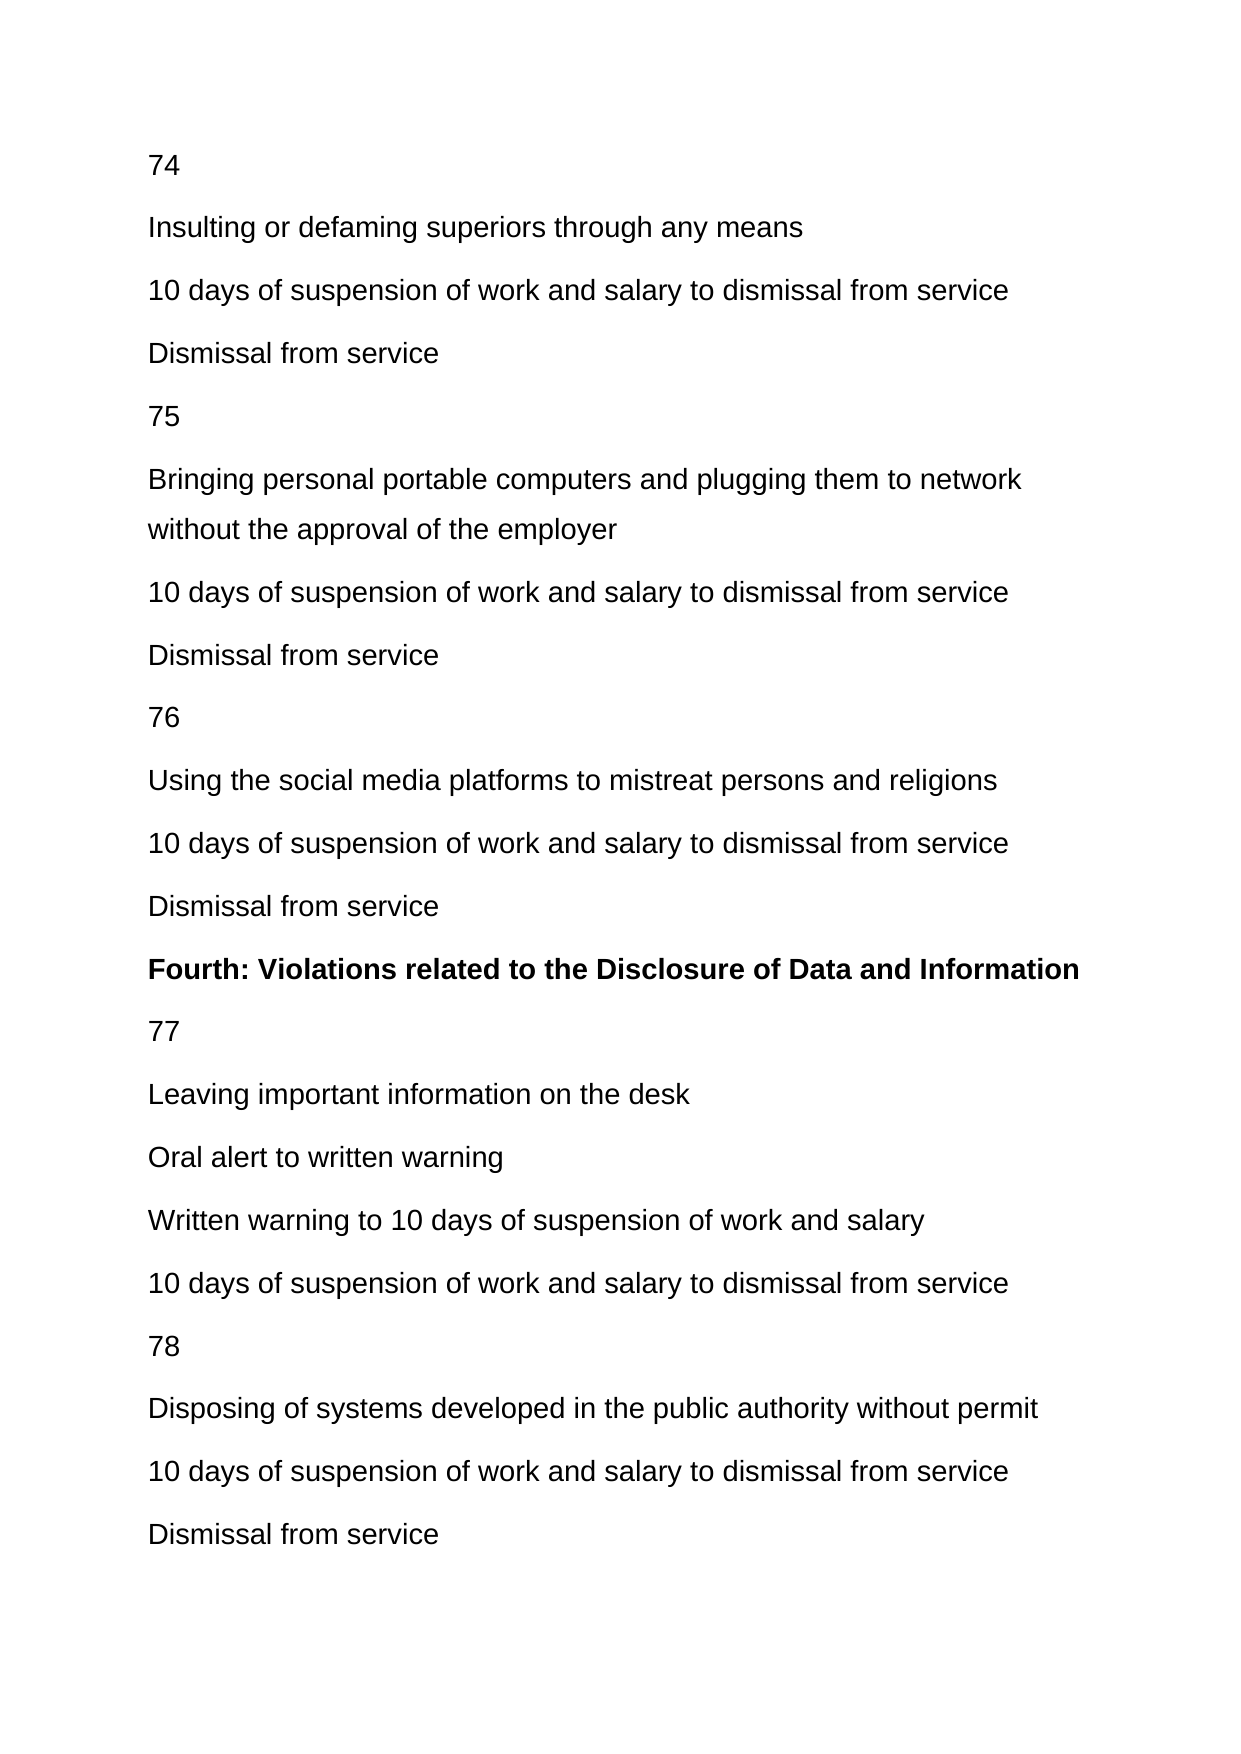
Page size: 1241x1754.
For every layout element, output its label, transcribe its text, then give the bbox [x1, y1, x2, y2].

text Disposing of systems developed in the public authority without permit [148, 1391, 1093, 1425]
text 77 [148, 1014, 1093, 1048]
text Bringing personal portable computers and plugging them to network without the approval of the employer [148, 462, 1093, 546]
text Leaving important information on the desk [148, 1077, 1093, 1111]
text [148, 273, 1093, 307]
text 75 [148, 399, 1093, 432]
text Oral alert to written warning [148, 1140, 1093, 1174]
text Dismissal from service [148, 638, 1093, 671]
text 10 days of suspension of work and salary to dismissal from service [148, 1266, 1093, 1299]
text Dismissal from service [148, 336, 1093, 369]
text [148, 1454, 1093, 1488]
text Fourth: Violations related to the Disclosure of Data and Information [148, 952, 1093, 985]
text 74 [148, 148, 1093, 181]
text 76 [148, 700, 1093, 734]
text Written warning to 10 days of suspension of work and salary [148, 1203, 1093, 1236]
text 10 days of suspension of work and salary to dismissal from service [148, 826, 1093, 859]
text Using the social media platforms to mistreat persons and religions [148, 763, 1093, 797]
text 78 [148, 1328, 1093, 1362]
text Dismissal from service [148, 1517, 1093, 1551]
text 10 days of suspension of work and salary to dismissal from service [148, 575, 1093, 608]
text Insulting or defaming superiors through any means [148, 210, 1093, 244]
text Dismissal from service [148, 889, 1093, 922]
